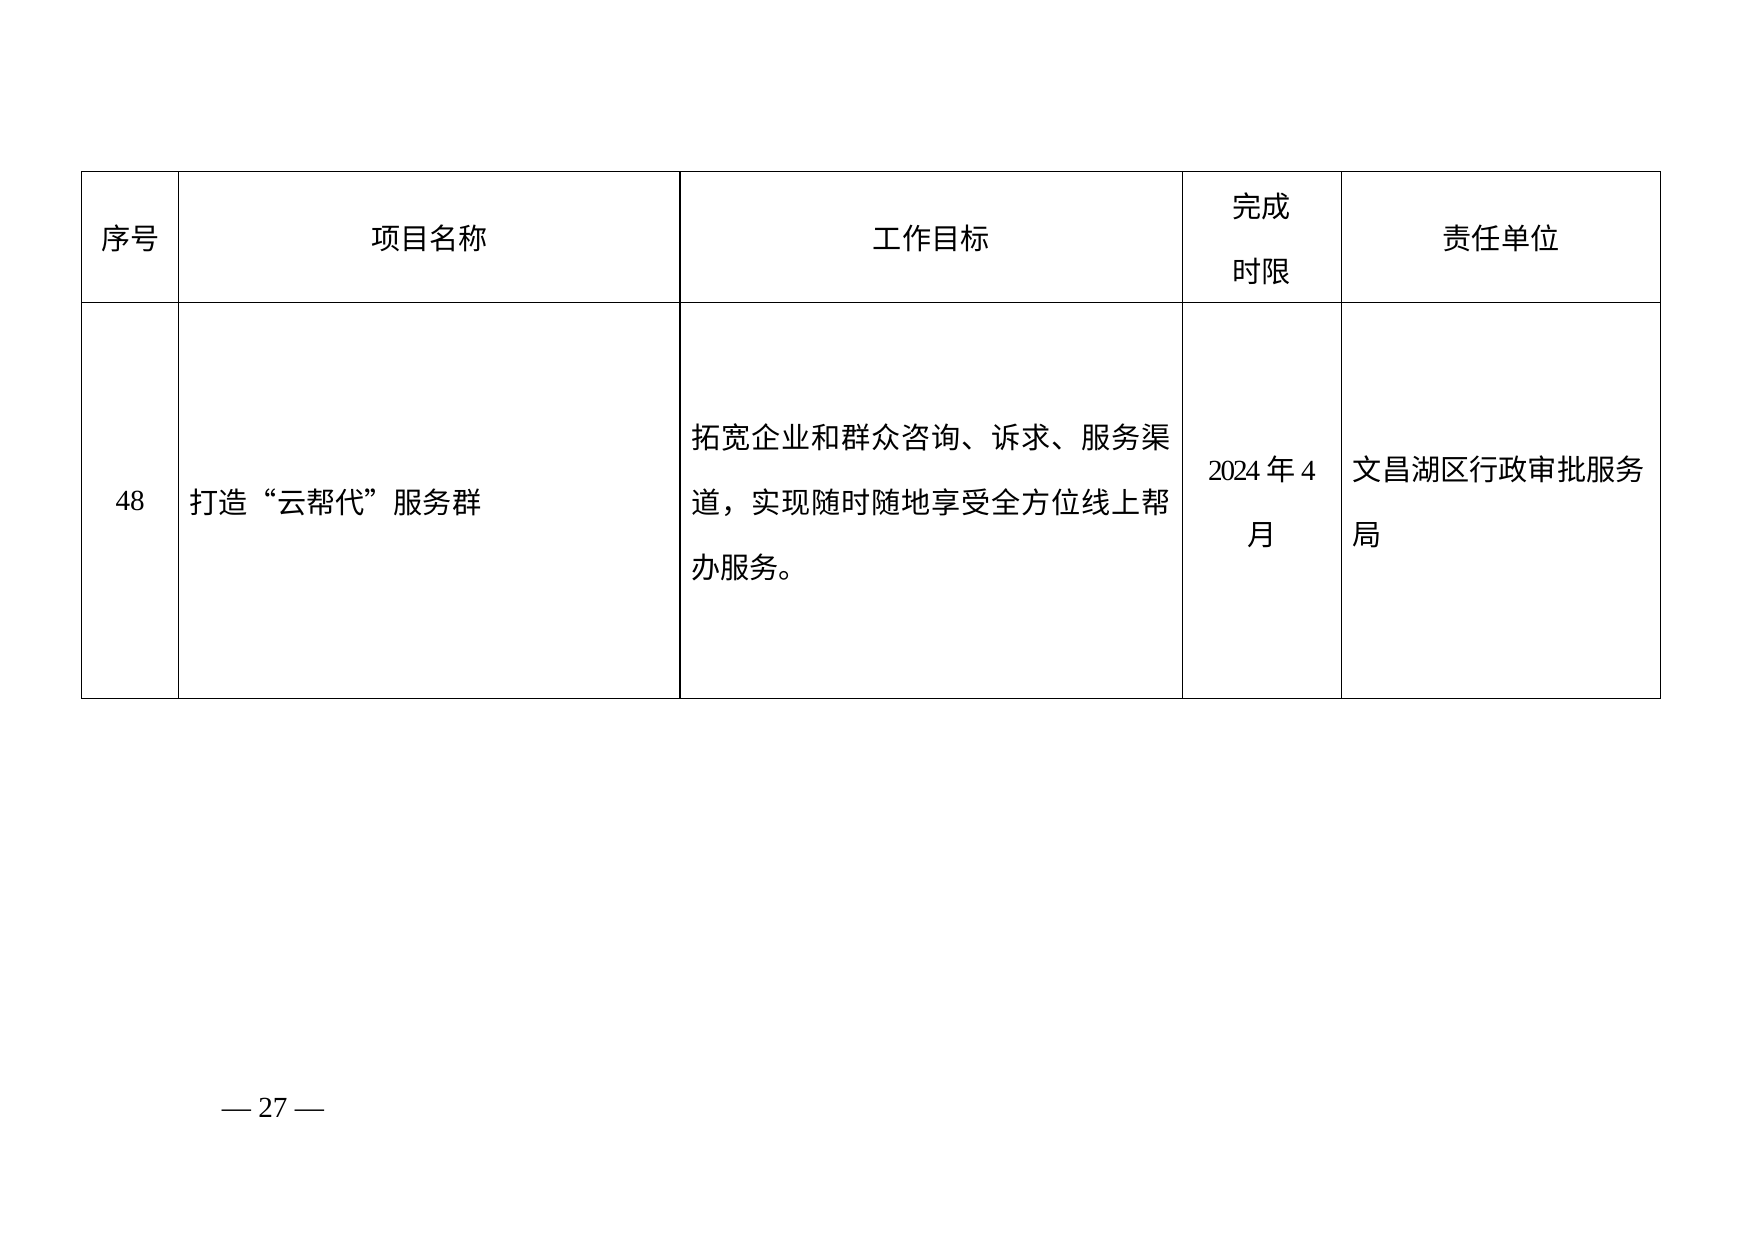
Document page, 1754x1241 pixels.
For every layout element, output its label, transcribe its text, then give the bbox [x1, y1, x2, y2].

table_header 工作目标 [681, 172, 1182, 302]
table_cell 2024年4月 [1183, 303, 1341, 698]
table_header 项目名称 [179, 172, 679, 302]
table_cell 文昌湖区行政审批服务局 [1342, 303, 1660, 698]
table_header 完成 时限 [1183, 172, 1341, 302]
table_cell 48 [82, 303, 178, 698]
table_cell 打造“云帮代”服务群 [179, 303, 679, 698]
table_header 序号 [82, 172, 178, 302]
table_cell 拓宽企业和群众咨询、诉求、服务渠道，实现随时随地享受全方位线上帮办服务。 [681, 303, 1182, 698]
table_header 责任单位 [1342, 172, 1660, 302]
